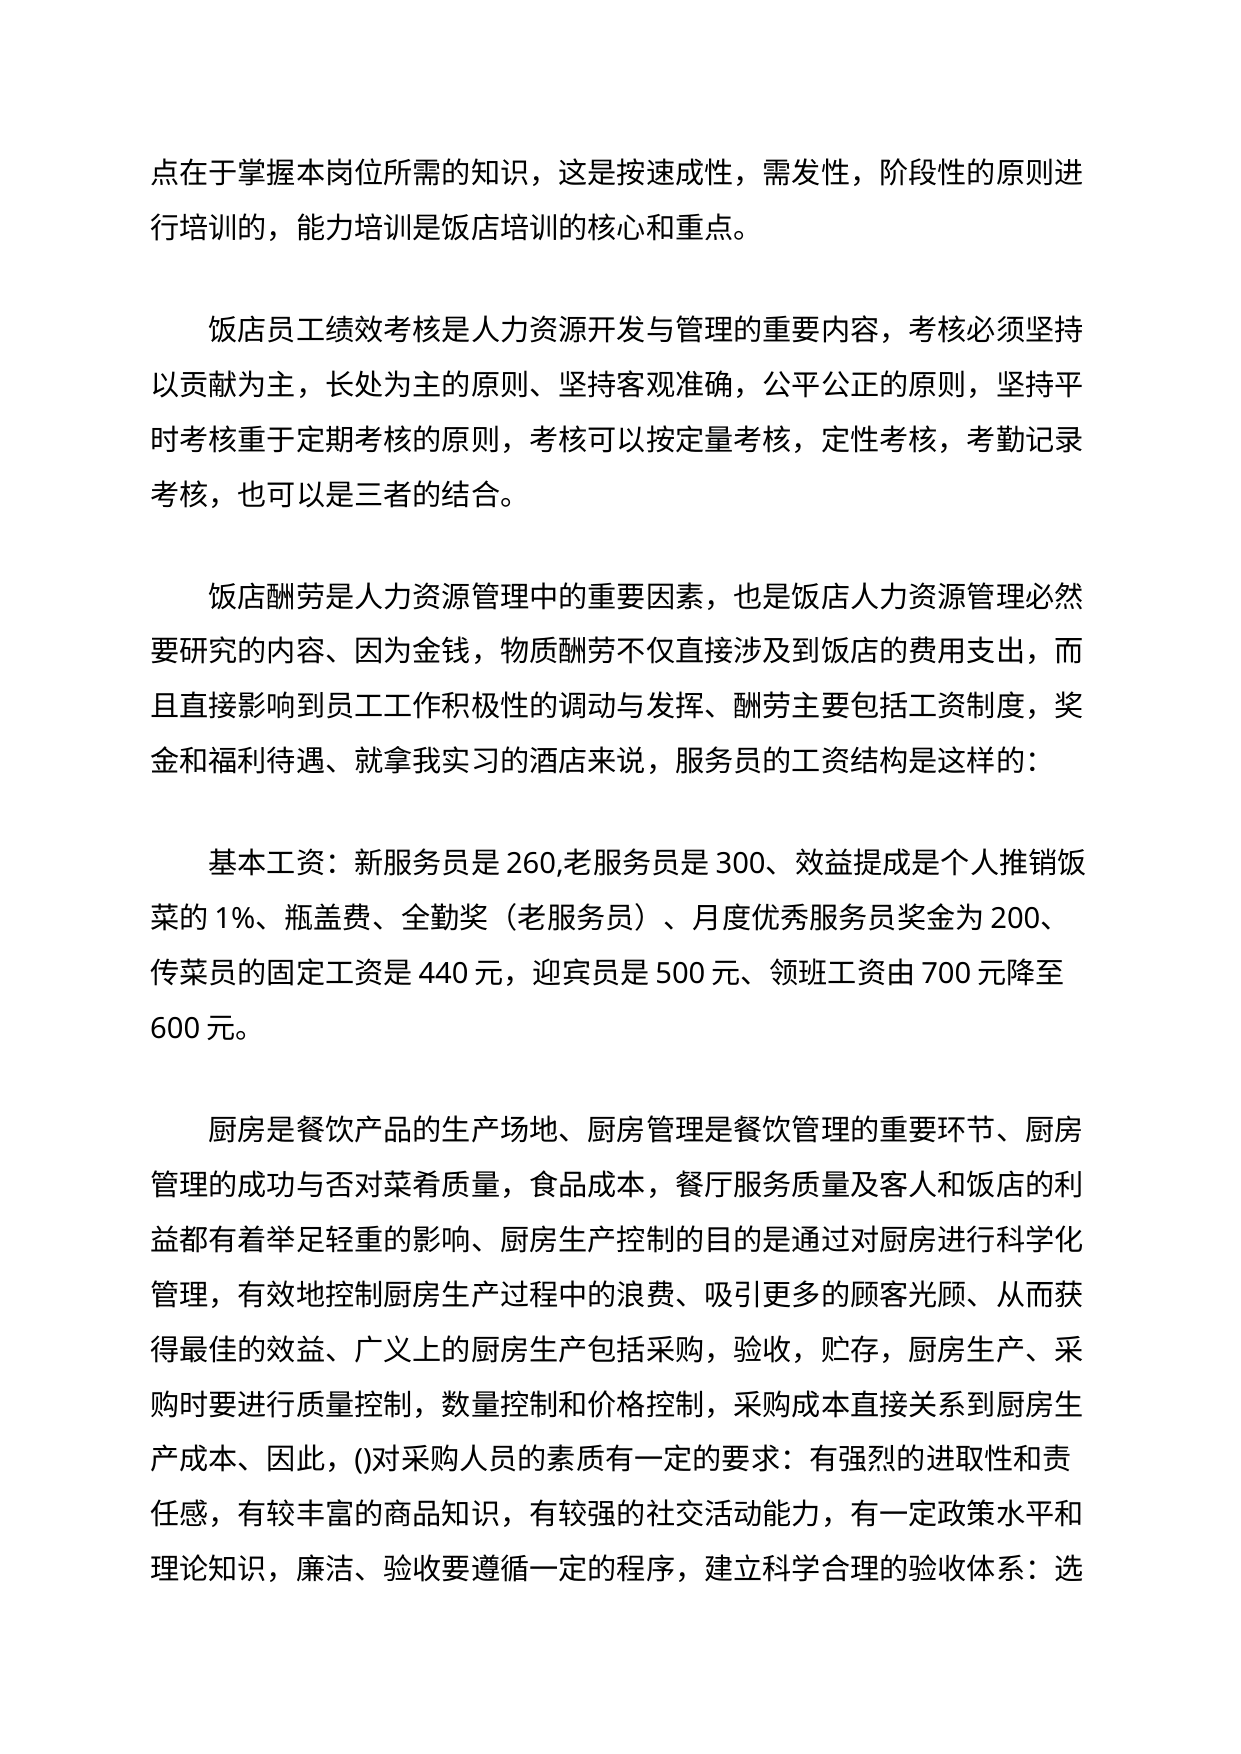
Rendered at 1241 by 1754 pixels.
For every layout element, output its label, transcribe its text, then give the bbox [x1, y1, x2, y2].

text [150, 150, 1090, 247]
text 饭店酬劳是人力资源管理中的重要因素，也是饭店人力资源管理必然要研究的内容、因为金钱，物质酬劳不仅直接涉及到饭店的费用支出，而且直接影响到员工工作积极性的调动与发挥、酬劳主要包括工资制度，奖金和福利待遇、就拿我实习的酒店来说，服务员的工资结构是这样的： [150, 573, 1090, 780]
text 基本工资：新服务员是260,老服务员是300、效益提成是个人推销饭菜的1%、瓶盖费、全勤奖（老服务员）、月度优秀服务员奖金为200、传菜员的固定工资是440元，迎宾员是500元、领班工资由700元降至600元。 [150, 839, 1090, 1047]
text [150, 1107, 1090, 1588]
text 饭店员工绩效考核是人力资源开发与管理的重要内容，考核必须坚持以贡献为主，长处为主的原则、坚持客观准确，公平公正的原则，坚持平时考核重于定期考核的原则，考核可以按定量考核，定性考核，考勤记录考核，也可以是三者的结合。 [150, 307, 1090, 514]
